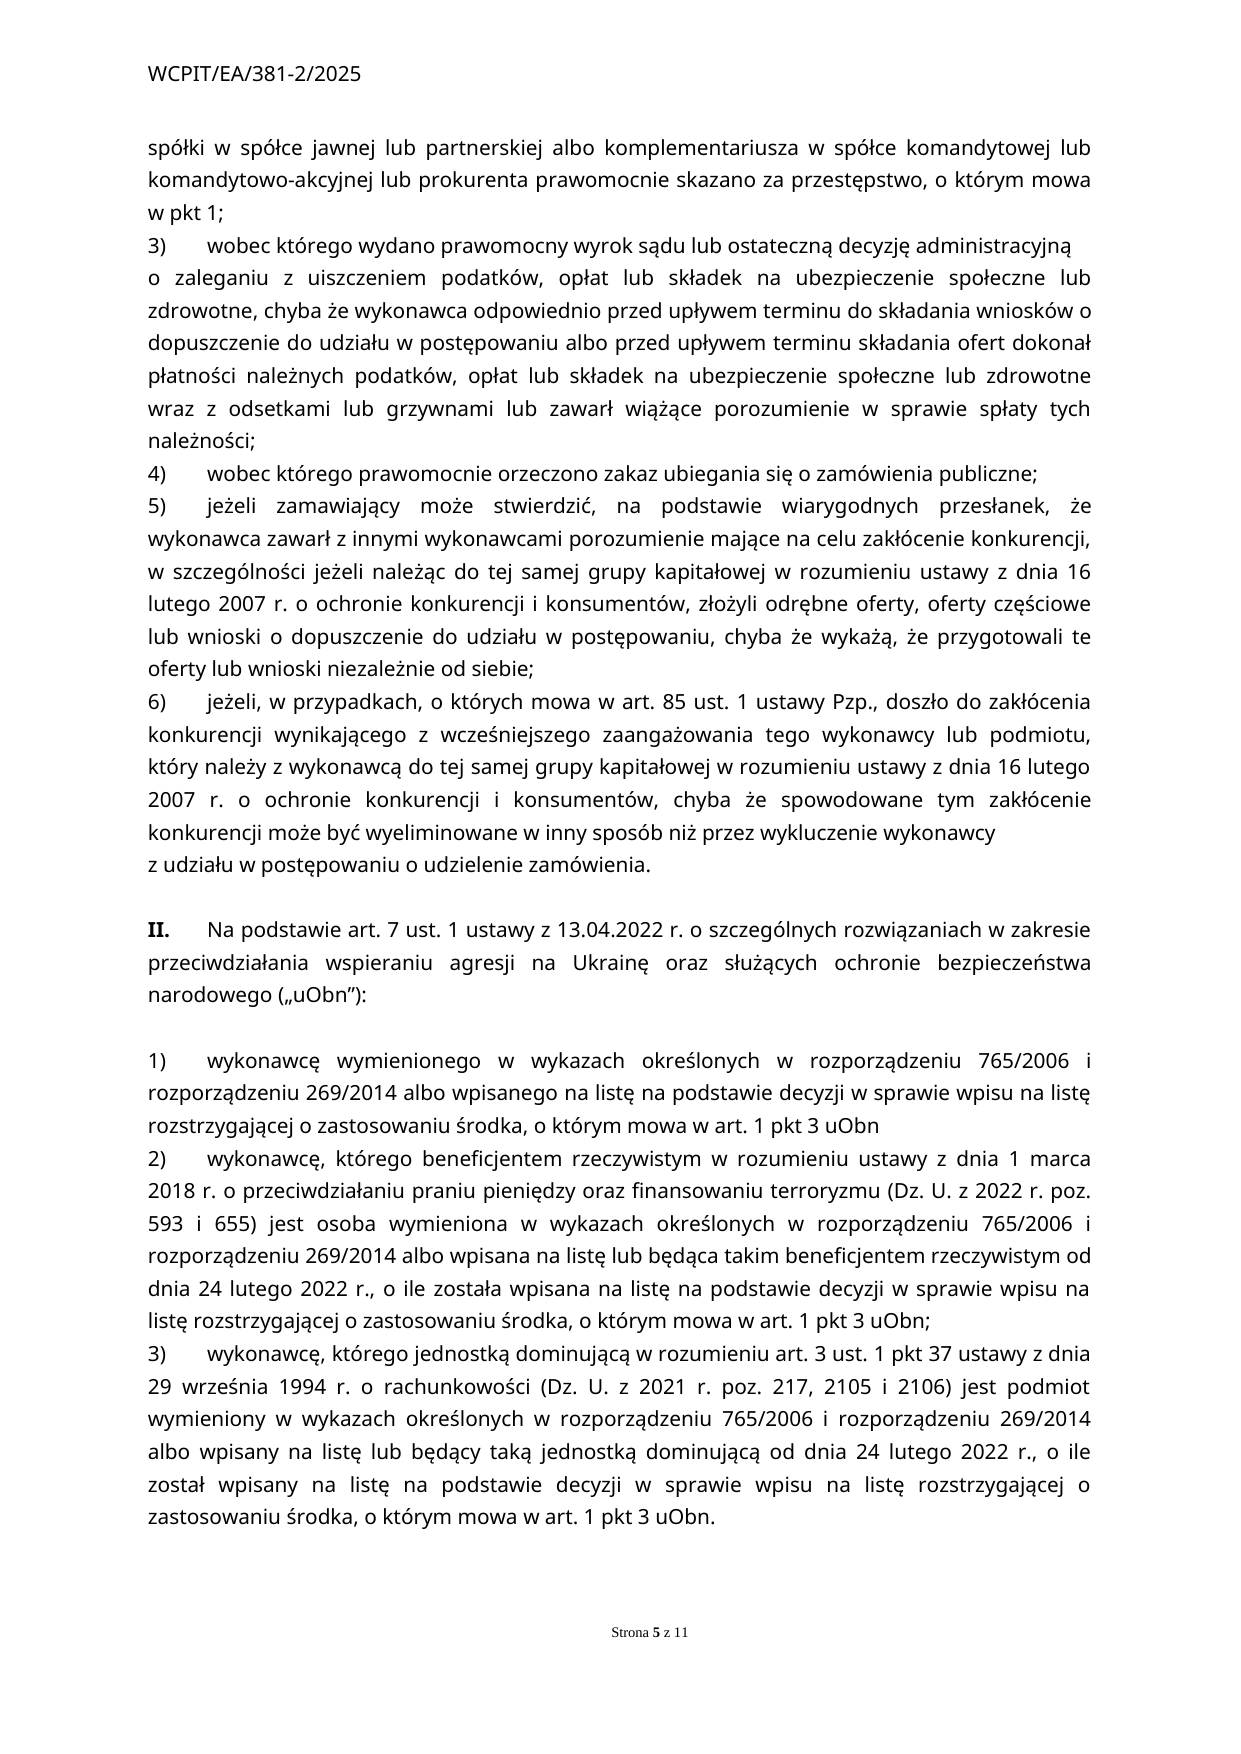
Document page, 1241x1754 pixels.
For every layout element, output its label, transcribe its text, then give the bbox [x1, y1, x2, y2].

text z udziału w postępowaniu o udzielenie zamówienia. [148, 850, 1092, 879]
text II. Na podstawie art. 7 ust. 1 ustawy z 13.04.2022 r. o szczególnych rozwiązaniach w zakresie przeciwdziałania wspieraniu agresji na Ukrainę oraz służących ochronie bezpieczeństwa narodowego („uObn”): [148, 915, 1092, 1009]
text 1) wykonawcę wymienionego w wykazach określonych w rozporządzeniu 765/2006 i rozporządzeniu 269/2014 albo wpisanego na listę na podstawie decyzji w sprawie wpisu na listę rozstrzygającej o zastosowaniu środka, o którym mowa w art. 1 pkt 3 uObn [148, 1046, 1092, 1139]
text 3) wykonawcę, którego jednostką dominującą w rozumieniu art. 3 ust. 1 pkt 37 ustawy z dnia 29 września 1994 r. o rachunkowości (Dz. U. z 2021 r. poz. 217, 2105 i 2106) jest podmiot wymieniony w wykazach określonych w rozporządzeniu 765/2006 i rozporządzeniu 269/2014 albo wpisany na listę lub będący taką jednostką dominującą od dnia 24 lutego 2022 r., o ile został wpisany na listę na podstawie decyzji w sprawie wpisu na listę rozstrzygającej o zastosowaniu środka, o którym mowa w art. 1 pkt 3 uObn. [148, 1339, 1092, 1531]
text 3) wobec którego wydano prawomocny wyrok sądu lub ostateczną decyzję administracyjną [148, 231, 1092, 259]
text 6) jeżeli, w przypadkach, o których mowa w art. 85 ust. 1 ustawy Pzp., doszło do zakłócenia konkurencji wynikającego z wcześniejszego zaangażowania tego wykonawcy lub podmiotu, który należy z wykonawcą do tej samej grupy kapitałowej w rozumieniu ustawy z dnia 16 lutego 2007 r. o ochronie konkurencji i konsumentów, chyba że spowodowane tym zakłócenie konkurencji może być wyeliminowane w inny sposób niż przez wykluczenie wykonawcy [148, 687, 1092, 846]
text 4) wobec którego prawomocnie orzeczono zakaz ubiegania się o zamówienia publiczne; [148, 459, 1092, 487]
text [148, 133, 1092, 227]
text 2) wykonawcę, którego beneficjentem rzeczywistym w rozumieniu ustawy z dnia 1 marca 2018 r. o przeciwdziałaniu praniu pieniędzy oraz finansowaniu terroryzmu (Dz. U. z 2022 r. poz. 593 i 655) jest osoba wymieniona w wykazach określonych w rozporządzeniu 765/2006 i rozporządzeniu 269/2014 albo wpisana na listę lub będąca takim beneficjentem rzeczywistym od dnia 24 lutego 2022 r., o ile została wpisana na listę na podstawie decyzji w sprawie wpisu na listę rozstrzygającej o zastosowaniu środka, o którym mowa w art. 1 pkt 3 uObn; [148, 1144, 1092, 1335]
text o zaleganiu z uiszczeniem podatków, opłat lub składek na ubezpieczenie społeczne lub zdrowotne, chyba że wykonawca odpowiednio przed upływem terminu do składania wniosków o dopuszczenie do udziału w postępowaniu albo przed upływem terminu składania ofert dokonał płatności należnych podatków, opłat lub składek na ubezpieczenie społeczne lub zdrowotne wraz z odsetkami lub grzywnami lub zawarł wiążące porozumienie w sprawie spłaty tych należności; [148, 263, 1092, 455]
text 5) jeżeli zamawiający może stwierdzić, na podstawie wiarygodnych przesłanek, że wykonawca zawarł z innymi wykonawcami porozumienie mające na celu zakłócenie konkurencji, w szczególności jeżeli należąc do tej samej grupy kapitałowej w rozumieniu ustawy z dnia 16 lutego 2007 r. o ochronie konkurencji i konsumentów, złożyli odrębne oferty, oferty częściowe lub wnioski o dopuszczenie do udziału w postępowaniu, chyba że wykażą, że przygotowali te oferty lub wnioski niezależnie od siebie; [148, 492, 1092, 683]
